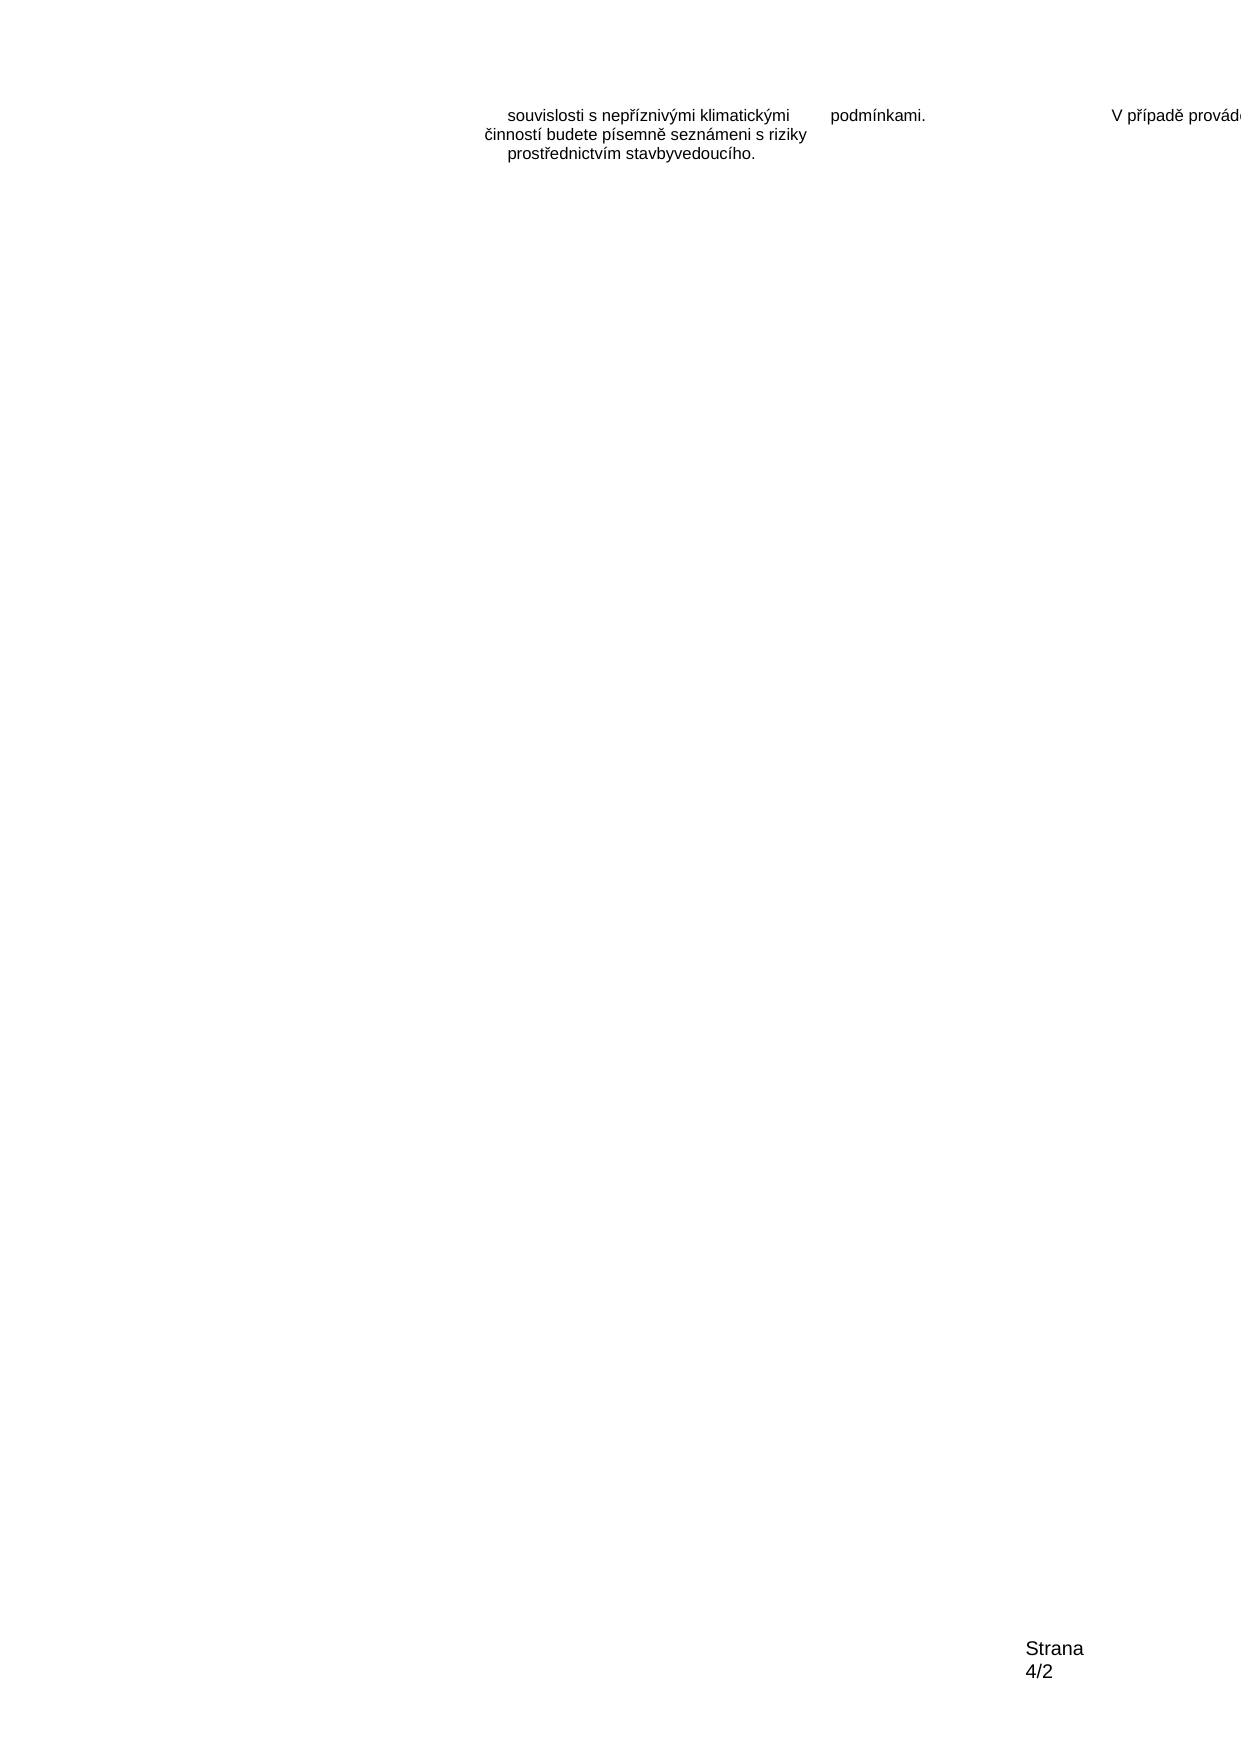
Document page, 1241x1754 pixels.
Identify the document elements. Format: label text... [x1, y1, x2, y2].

text prostřednictvím stavbyvedoucího. [484, 144, 1174, 163]
text souvislosti s nepříznivými klimatickými podmínkami. V případě provádění stavební činností budete písemně seznámeni s riziky [484, 106, 1174, 144]
